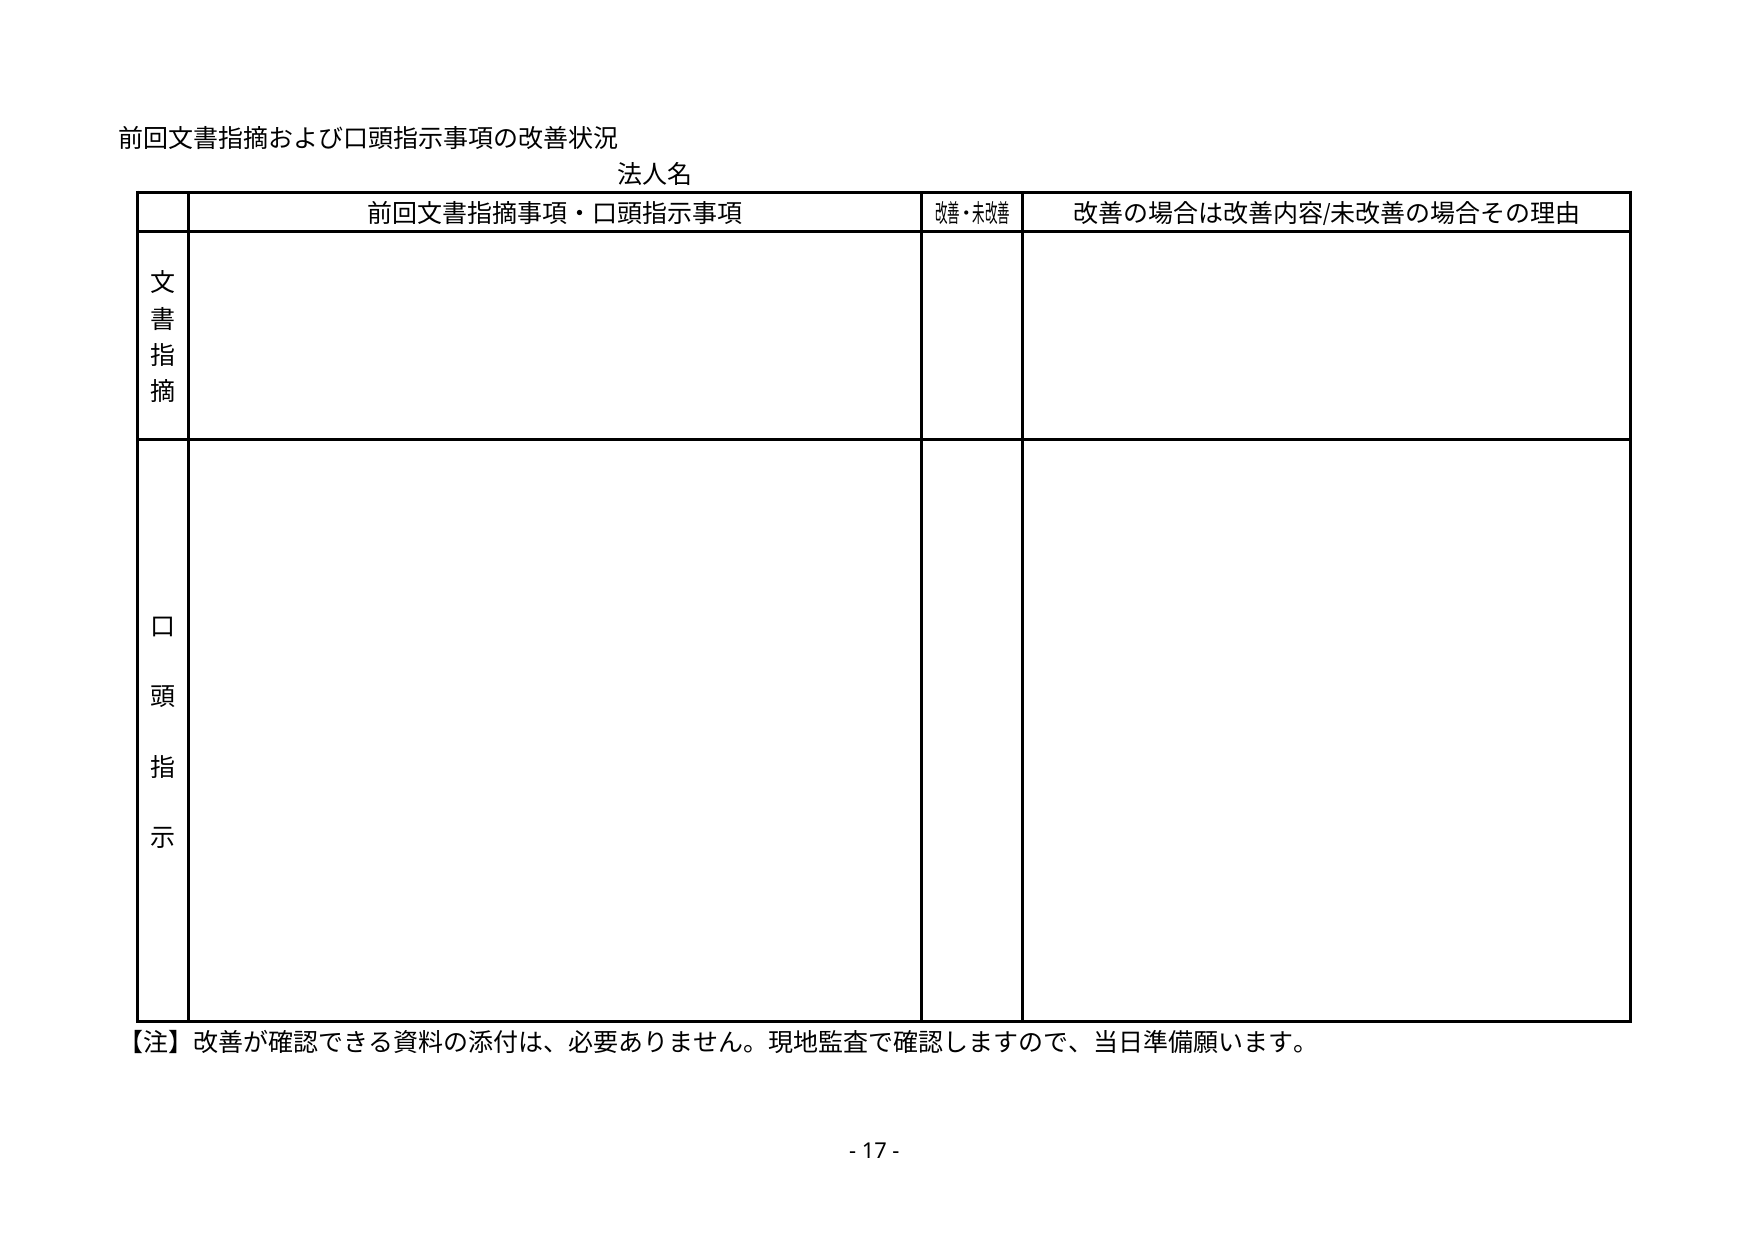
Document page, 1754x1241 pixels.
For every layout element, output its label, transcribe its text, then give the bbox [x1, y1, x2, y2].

table_cell [923, 441, 1021, 1020]
table_header 改善･未改善 [923, 194, 1021, 230]
table_header 改善の場合は改善内容/未改善の場合その理由 [1024, 194, 1629, 230]
table_cell [1024, 441, 1629, 1020]
text 【注】改善が確認できる資料の添付は、必要ありません。現地監査で確認しますので、当日準備願います。 [118, 1023, 1630, 1059]
table_cell [923, 233, 1021, 437]
table_cell [1024, 233, 1629, 437]
table_header 前回文書指摘事項・口頭指示事項 [190, 194, 920, 230]
table_cell [190, 233, 920, 437]
text 前回文書指摘および口頭指示事項の改善状況 [118, 118, 1630, 154]
table_cell [190, 441, 920, 1020]
table_cell 口 頭 指 示 [139, 441, 187, 1020]
text 法人名 [118, 154, 1630, 191]
table_cell 文 書 指 摘 [139, 233, 187, 437]
table_header [139, 194, 187, 230]
